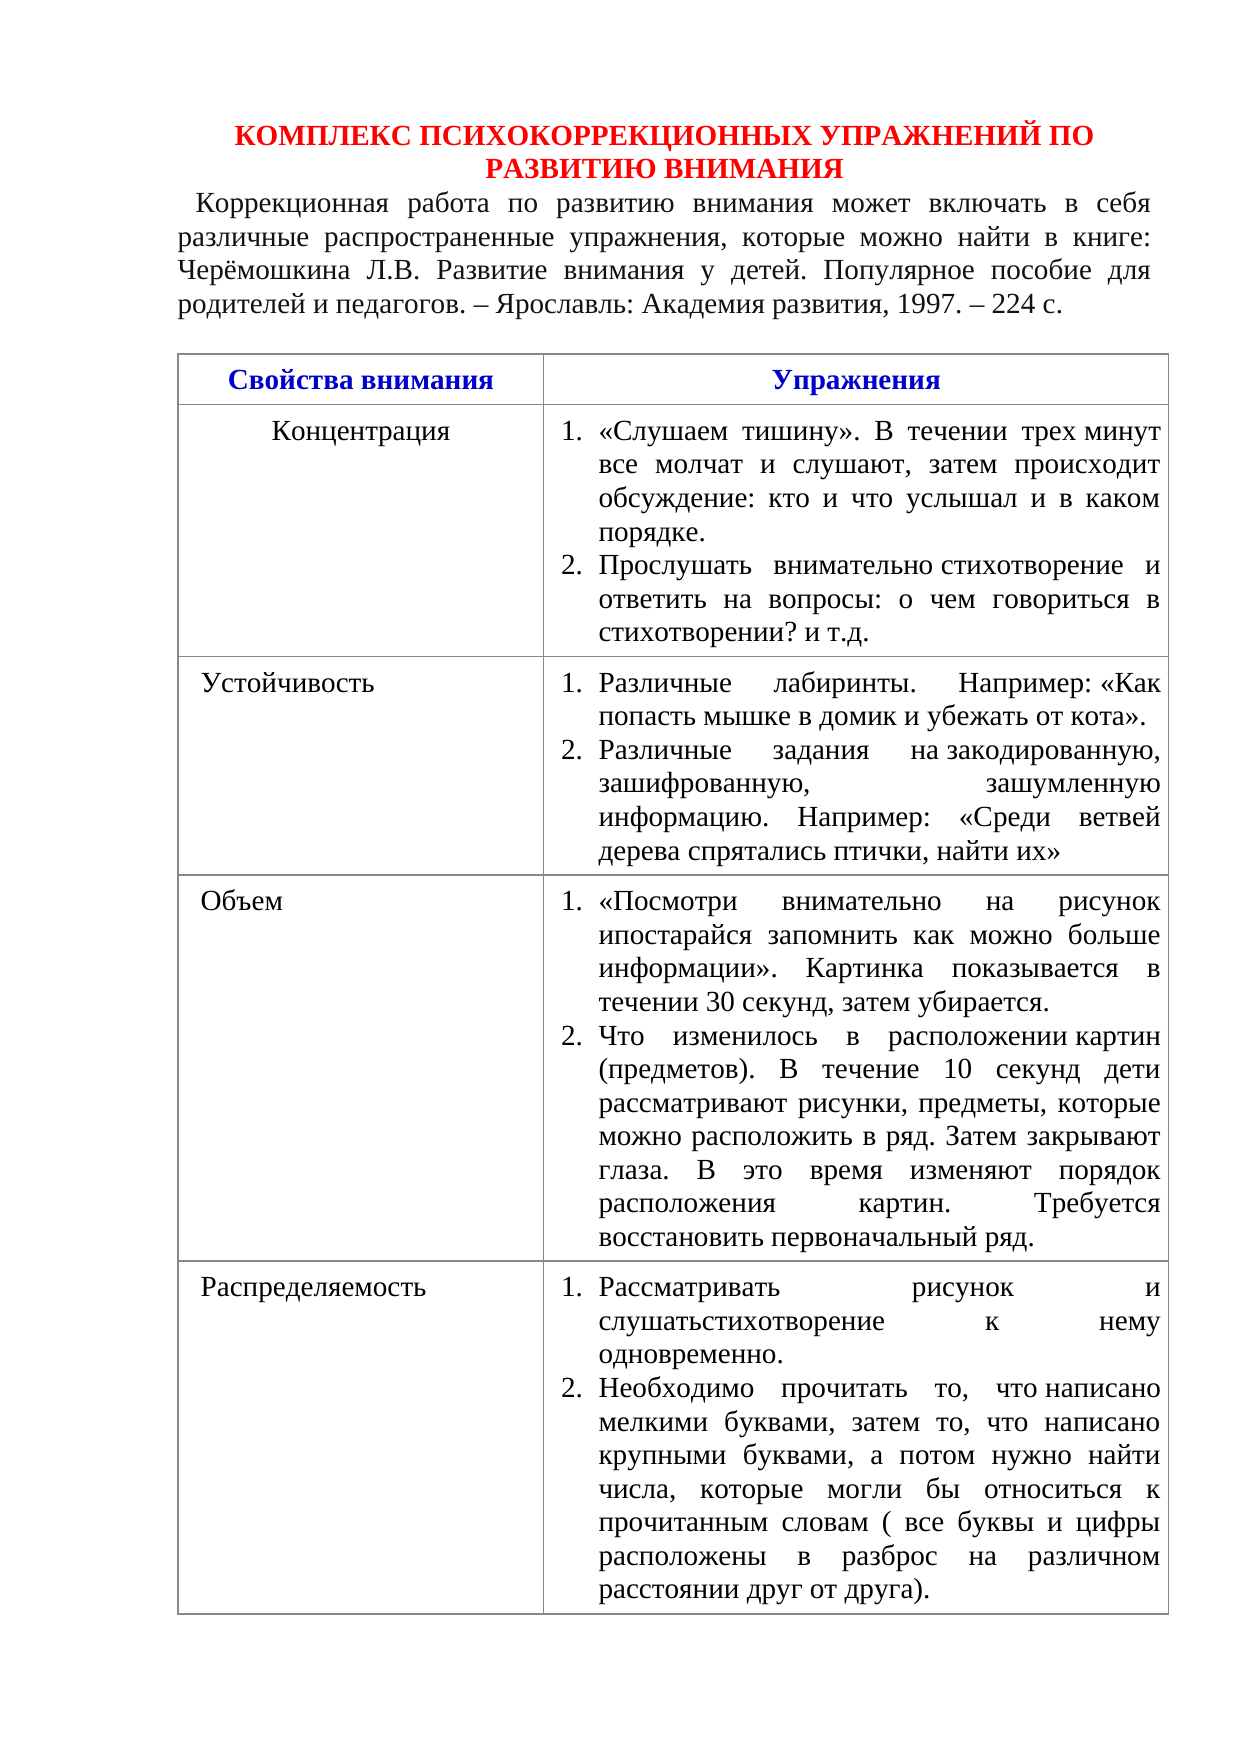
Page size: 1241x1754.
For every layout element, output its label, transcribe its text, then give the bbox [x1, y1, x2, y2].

table_cell Объем [179, 876, 543, 1260]
table_header Свойства внимания [179, 355, 543, 404]
table_cell Распределяемость [179, 1262, 543, 1613]
table_cell «Слушаем тишину». В течении трех минут все молчат и слушают, затем происходит обсуждение: кто и что услышал и в каком порядке. Прослушать внимательно стихотворение и ответить на вопросы: о чем говориться в стихотворении? и т.д. [544, 405, 1168, 656]
table_cell Различные лабиринты. Например: «Как попасть мышке в домик и убежать от кота». Различные задания на закодированную, зашифрованную, зашумленную информацию. Например: «Среди ветвей дерева спрятались птички, найти их» [544, 657, 1168, 874]
table_cell «Посмотри внимательно на рисунок ипостарайся запомнить как можно больше информации». Картинка показывается в течении 30 секунд, затем убирается. Что изменилось в расположении картин (предметов). В течение 10 секунд дети рассматривают рисунки, предметы, которые можно расположить в ряд. Затем закрывают глаза. В это время изменяют порядок расположения картин. Требуется восстановить первоначальный ряд. [544, 876, 1168, 1260]
table_cell Устойчивость [179, 657, 543, 874]
text КОМПЛЕКС ПСИХОКОРРЕКЦИОННЫХ УПРАЖНЕНИЙ ПО РАЗВИТИЮ ВНИМАНИЯ [177, 118, 1152, 185]
table_header Упражнения [544, 355, 1168, 404]
table_cell Рассматривать рисунок и слушатьстихотворение к нему одновременно. Необходимо прочитать то, что написано мелкими буквами, затем то, что написано крупными буквами, а потом нужно найти числа, которые могли бы относиться к прочитанным словам ( все буквы и цифры расположены в разброс на различном расстоянии друг от друга). [544, 1262, 1168, 1613]
table_cell Концентрация [179, 405, 543, 656]
text Коррекционная работа по развитию внимания может включать в себя различные распространенные упражнения, которые можно найти в книге: Черёмошкина Л.В. Развитие внимания у детей. Популярное пособие для родителей и педагогов. – Ярославль: Академия развития, 1997. – 224 с. [177, 185, 1152, 319]
